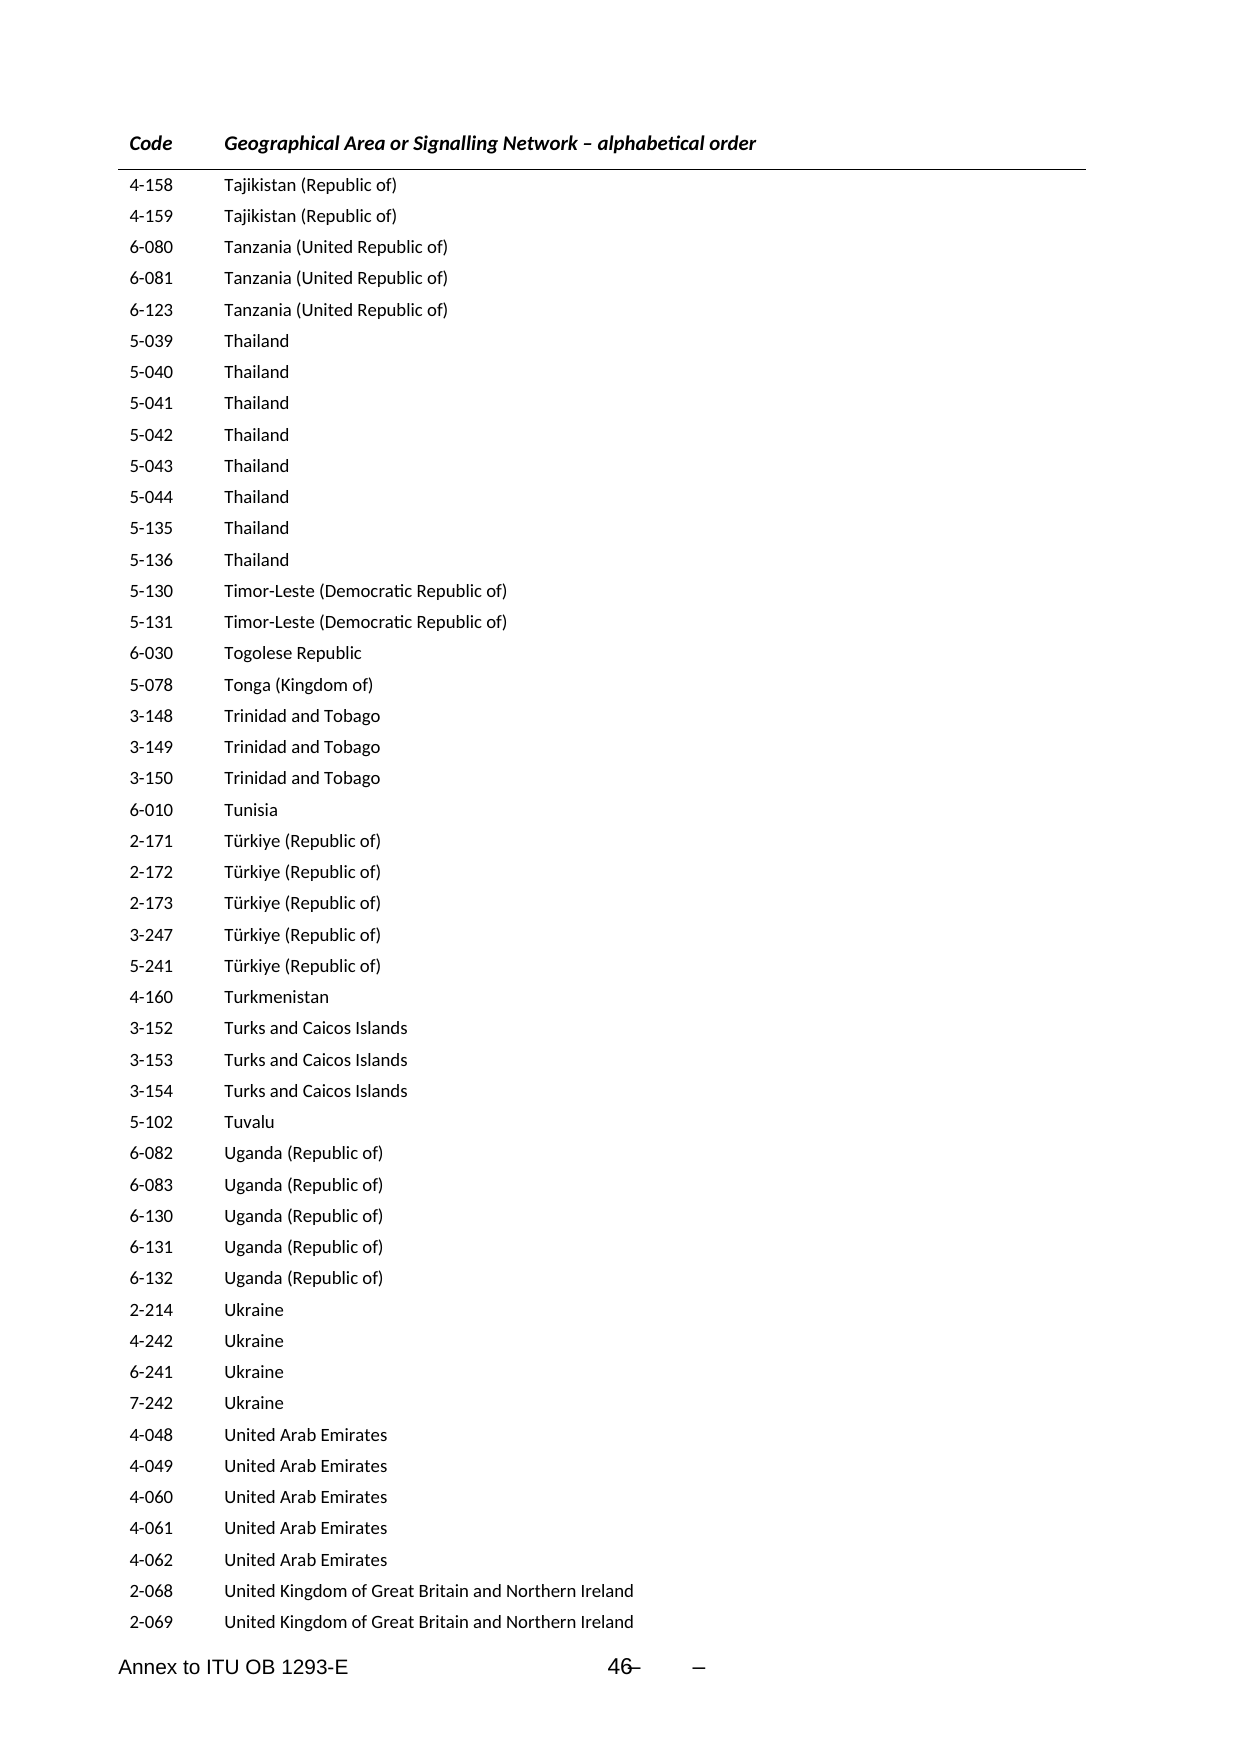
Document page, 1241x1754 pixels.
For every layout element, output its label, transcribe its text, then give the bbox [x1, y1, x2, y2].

table_header Geographical Area or Signalling Network – alphabetical order [213, 118, 1086, 168]
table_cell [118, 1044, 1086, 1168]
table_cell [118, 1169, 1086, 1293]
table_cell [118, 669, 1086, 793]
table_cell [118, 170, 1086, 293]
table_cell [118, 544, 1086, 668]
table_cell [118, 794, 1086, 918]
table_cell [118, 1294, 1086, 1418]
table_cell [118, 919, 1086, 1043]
table_header Code [118, 118, 213, 168]
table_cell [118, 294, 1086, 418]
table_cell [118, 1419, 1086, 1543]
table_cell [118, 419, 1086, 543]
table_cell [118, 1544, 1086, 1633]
